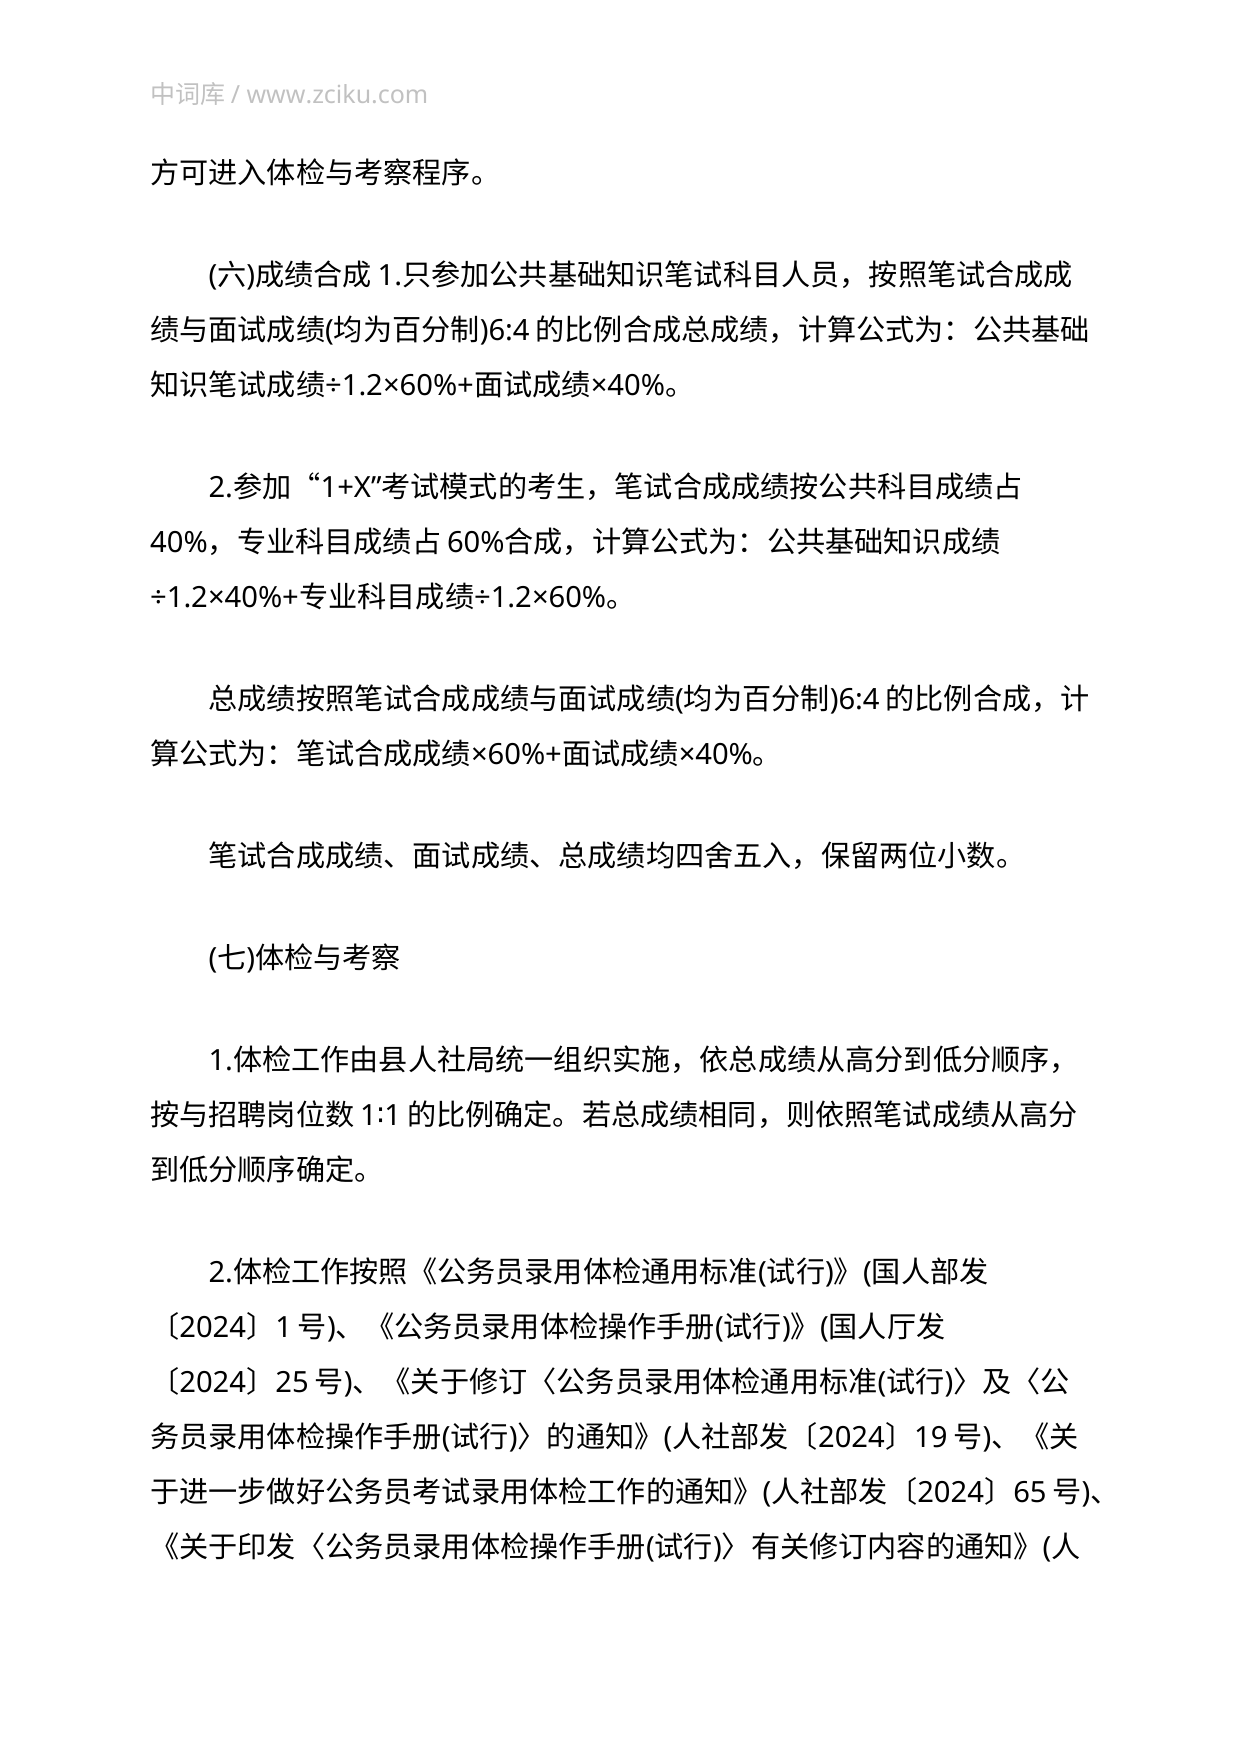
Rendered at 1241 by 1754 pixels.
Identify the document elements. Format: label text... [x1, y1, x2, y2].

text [150, 150, 1090, 192]
text 2.参加“1+X”考试模式的考生，笔试合成成绩按公共科目成绩占40%，专业科目成绩占60%合成，计算公式为：公共基础知识成绩÷1.2×40%+专业科目成绩÷1.2×60%。 [150, 464, 1090, 616]
text 笔试合成成绩、面试成绩、总成绩均四舍五入，保留两位小数。 [150, 833, 1090, 875]
text 1.体检工作由县人社局统一组织实施，依总成绩从高分到低分顺序，按与招聘岗位数1∶1的比例确定。若总成绩相同，则依照笔试成绩从高分到低分顺序确定。 [150, 1036, 1090, 1189]
text 总成绩按照笔试合成成绩与面试成绩(均为百分制)6:4的比例合成，计算公式为：笔试合成成绩×60%+面试成绩×40%。 [150, 676, 1090, 773]
text (七)体检与考察 [150, 934, 1090, 977]
text (六)成绩合成1.只参加公共基础知识笔试科目人员，按照笔试合成成绩与面试成绩(均为百分制)6:4的比例合成总成绩，计算公式为：公共基础知识笔试成绩÷1.2×60%+面试成绩×40%。 [150, 252, 1090, 404]
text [150, 1248, 1090, 1566]
